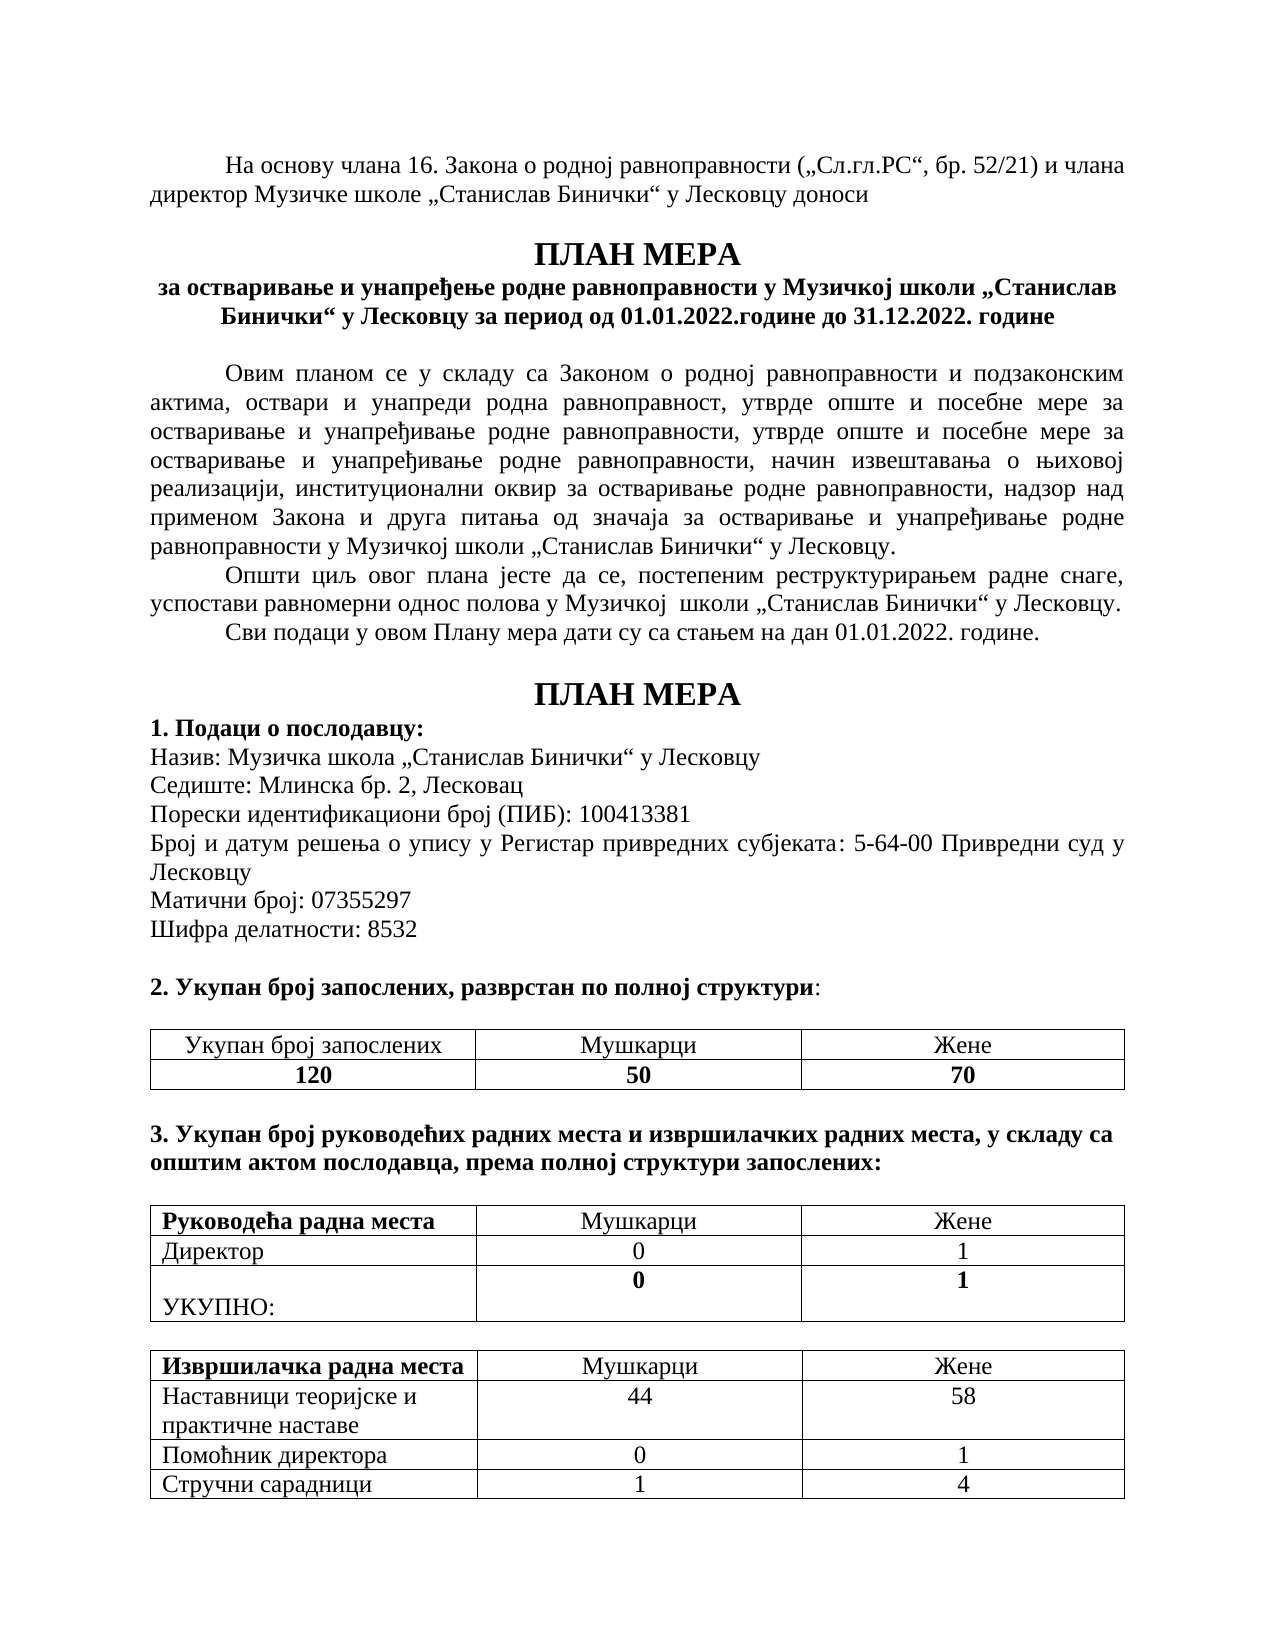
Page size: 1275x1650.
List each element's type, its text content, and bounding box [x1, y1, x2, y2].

table_header Жене [802, 1030, 1124, 1059]
table_header Мушкарци [478, 1351, 802, 1380]
text Матични број: 07355297 [150, 886, 1125, 914]
table_cell 0 [478, 1440, 802, 1468]
table_header Жене [803, 1351, 1124, 1380]
table_header Мушкарци [476, 1030, 801, 1059]
table_cell 50 [476, 1060, 801, 1089]
text Општи циљ овог плана јесте да се, постепеним реструктурирањем радне снаге, успостави равномерни однос полова у Музичкој школи „Станислав Бинички“ у Лесковцу. [150, 560, 1125, 617]
table_cell 58 [803, 1381, 1124, 1439]
table_header Извршилачка радна места [151, 1351, 477, 1380]
text 1. Подаци о послодавцу: [150, 713, 1125, 742]
table_cell УКУПНО: [151, 1266, 476, 1321]
table_cell 1 [803, 1440, 1124, 1468]
text Шифра делатности: 8532 [150, 914, 1125, 943]
table_cell Директор [151, 1236, 476, 1264]
table_cell 0 [477, 1266, 801, 1321]
table_cell 1 [802, 1266, 1124, 1321]
table_cell 44 [478, 1381, 802, 1439]
table_cell Наставници теоријске и практичне наставе [151, 1381, 477, 1439]
text Назив: Музичка школа „Станислав Бинички“ у Лесковцу [150, 742, 1125, 771]
table_cell 1 [478, 1470, 802, 1498]
table_cell Стручни сарадници [151, 1470, 477, 1498]
text Сви подаци у овом Плану мера дати су са стањем на дан 01.01.2022. године. [150, 617, 1125, 646]
table_header Жене [802, 1206, 1124, 1235]
text Порески идентификациони број (ПИБ): 100413381 [150, 799, 1125, 828]
table_cell 1 [802, 1236, 1124, 1264]
text На основу члана 16. Закона о родној равноправности („Сл.гл.РС“, бр. 52/21) и члана директор Музичке школе „Станислав Бинички“ у Лесковцу доноси [150, 150, 1125, 207]
table_cell Помоћник директора [151, 1440, 477, 1468]
table_cell 120 [151, 1060, 475, 1089]
text Број и датум решења о упису у Регистар привредних субјеката: 5-64-00 Привредни суд у Лесковцу [150, 828, 1125, 886]
table_cell 4 [803, 1470, 1124, 1498]
table_header Руководећа радна места [151, 1206, 476, 1235]
text 2. Укупан број запослених, разврстан по полној структури: [150, 972, 1125, 1001]
table_cell 70 [802, 1060, 1124, 1089]
text ПЛАН МЕРА [150, 234, 1125, 272]
table_header Мушкарци [477, 1206, 801, 1235]
table_header Укупан број запослених [151, 1030, 475, 1059]
table_cell 0 [477, 1236, 801, 1264]
text Седиште: Млинска бр. 2, Лесковац [150, 771, 1125, 799]
text Овим планом се у складу са Законом о родној равноправности и подзаконским актима, оствари и унапреди родна равноправност, утврде опште и посебне мере за остваривање и унапређивање родне равноправности, утврде опште и посебне мере за остваривање и унапређивање родне равноправности, начин извештавања о њиховој реализацији, институционални оквир за остваривање родне равноправности, надзор над применом Закона и друга питања од значаја за остваривање и унапређивање родне равноправности у Музичкој школи „Станислав Бинички“ у Лесковцу. [150, 358, 1125, 560]
text 3. Укупан број руководећих радних места и извршилачких радних места, у складу са општим актом послодавца, према полној структури запослених: [150, 1119, 1125, 1176]
text за остваривање и унапређење родне равноправности у Музичкој школи „Станислав Бинички“ у Лесковцу за период од 01.01.2022.године до 31.12.2022. године [150, 272, 1125, 330]
text ПЛАН МЕРА [150, 675, 1125, 713]
